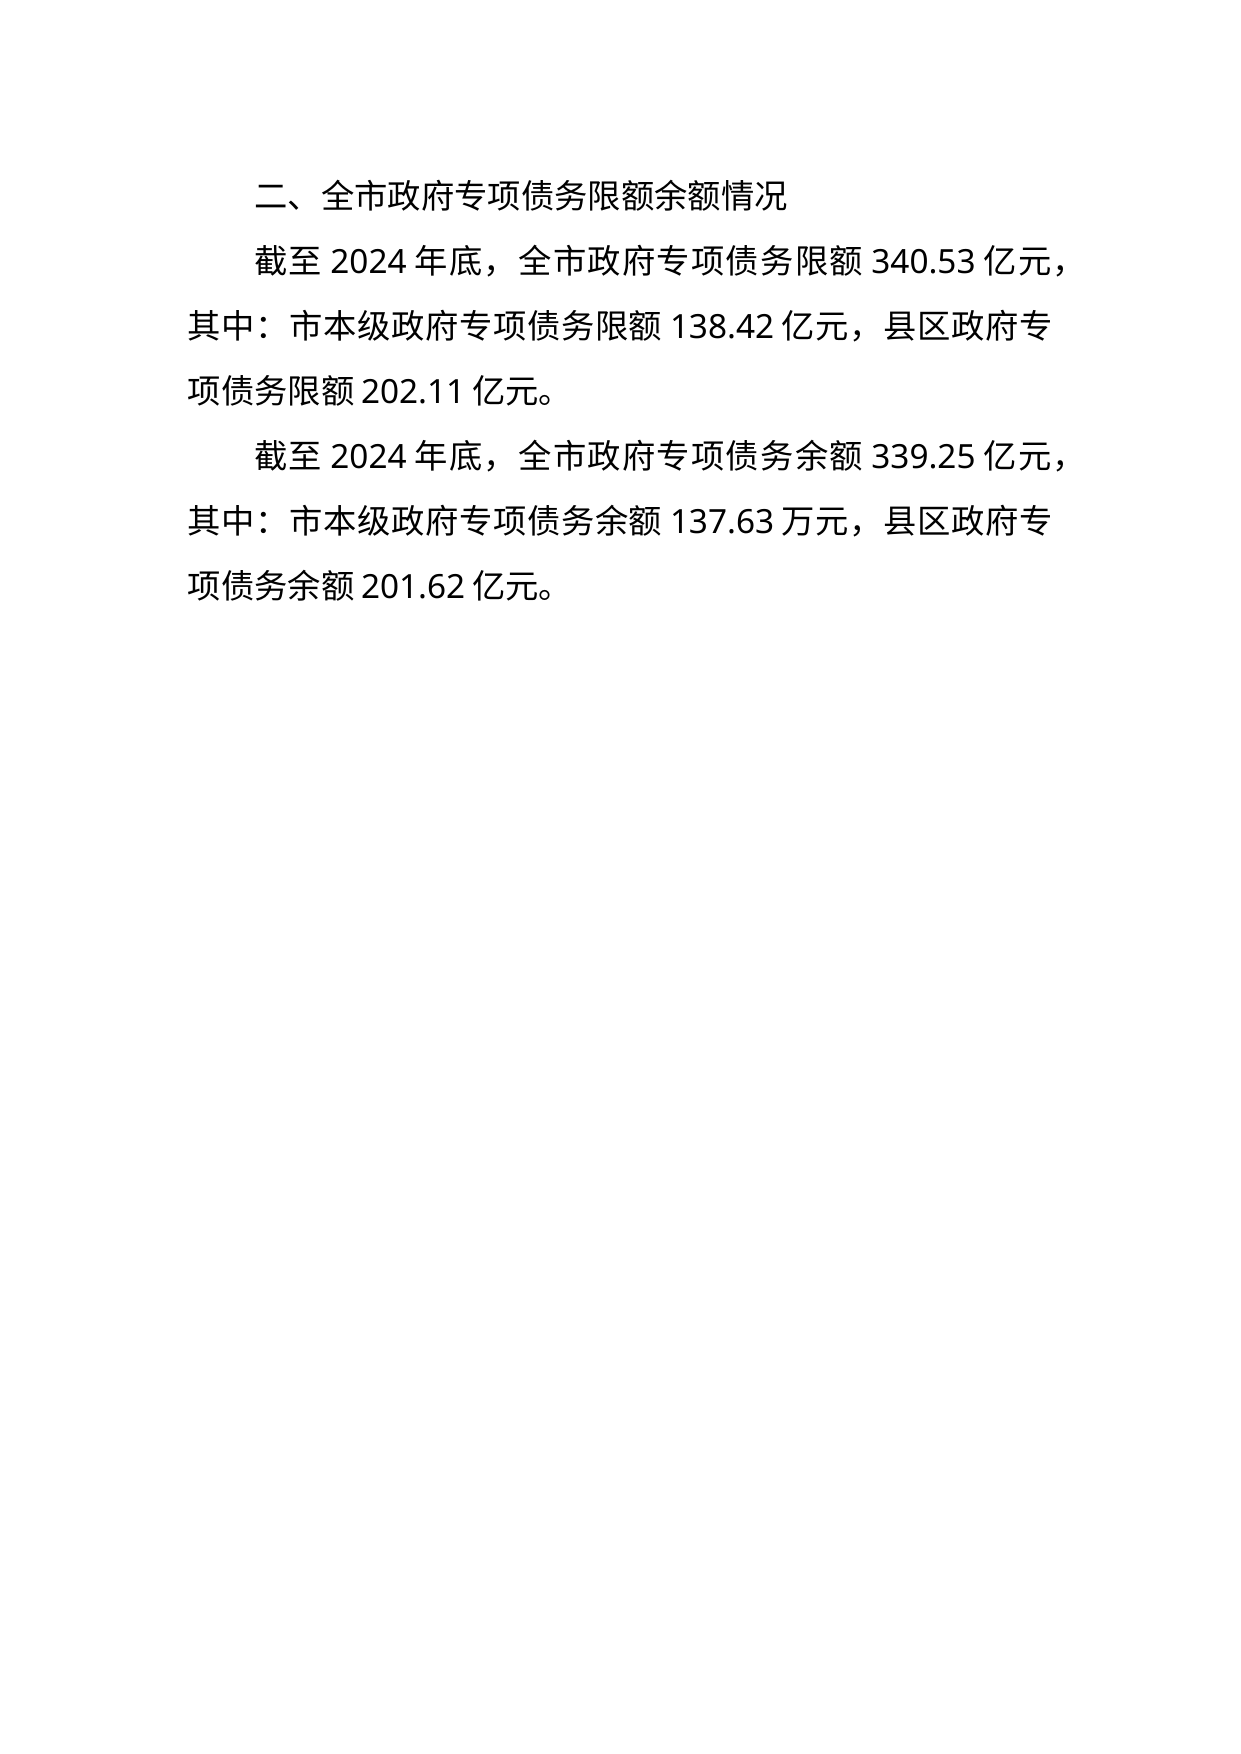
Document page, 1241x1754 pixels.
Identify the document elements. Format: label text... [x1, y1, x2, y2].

text 二、全市政府专项债务限额余额情况 [187, 162, 1053, 227]
text 截至2024年底，全市政府专项债务限额340.53亿元，其中：市本级政府专项债务限额138.42亿元，县区政府专项债务限额202.11亿元。 [187, 227, 1053, 422]
text 截至2024年底，全市政府专项债务余额339.25亿元，其中：市本级政府专项债务余额137.63万元，县区政府专项债务余额201.62亿元。 [187, 422, 1053, 617]
